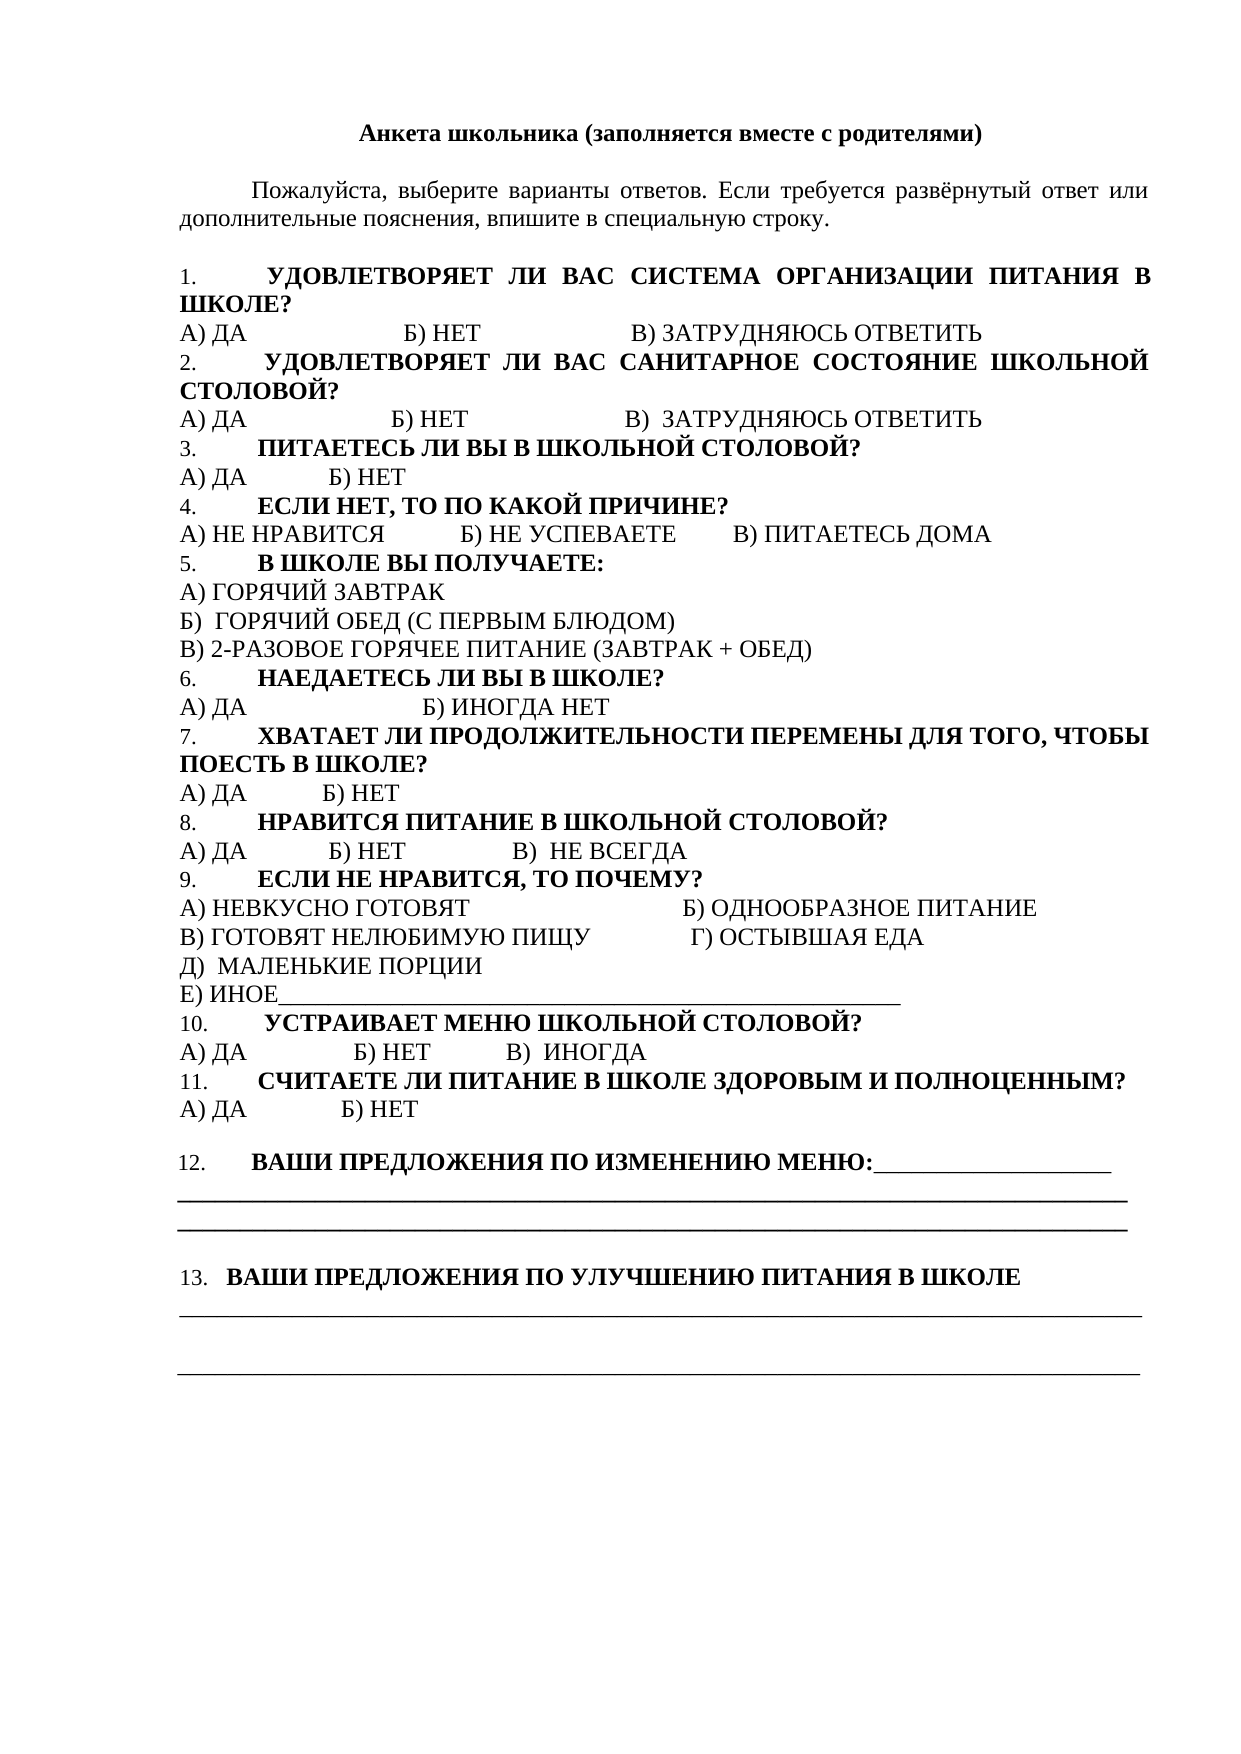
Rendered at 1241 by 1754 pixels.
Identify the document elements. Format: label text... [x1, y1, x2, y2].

text В) ГОТОВЯТ НЕЛЮБИМУЮ ПИЩУ Г) ОСТЫВШАЯ ЕДА [179, 922, 1149, 951]
list ЕСЛИ НЕ НРАВИТСЯ, ТО ПОЧЕМУ? [179, 864, 1152, 893]
list В ШКОЛЕ ВЫ ПОЛУЧАЕТЕ: [179, 548, 1149, 577]
text А) НЕ НРАВИТСЯ Б) НЕ УСПЕВАЕТЕ В) ПИТАЕТЕСЬ ДОМА [179, 519, 1152, 548]
list НАЕДАЕТЕСЬ ЛИ ВЫ В ШКОЛЕ? [179, 663, 1152, 692]
text _____________________________________________________________________________ [177, 1349, 1152, 1377]
text В) 2-РАЗОВОЕ ГОРЯЧЕЕ ПИТАНИЕ (ЗАВТРАК + ОБЕД) [179, 634, 1152, 663]
text А) ДА Б) НЕТ [179, 462, 1152, 491]
text А) ДА Б) НЕТ В) ИНОГДА [179, 1037, 1152, 1066]
text А) ДА Б) НЕТ В) ЗАТРУДНЯЮСЬ ОТВЕТИТЬ [179, 318, 1152, 347]
text _____________________________________________________________________________ [179, 1291, 1152, 1320]
list УСТРАИВАЕТ МЕНЮ ШКОЛЬНОЙ СТОЛОВОЙ? [179, 1008, 1152, 1037]
list УДОВЛЕТВОРЯЕТ ЛИ ВАС САНИТАРНОЕ СОСТОЯНИЕ ШКОЛЬНОЙ СТОЛОВОЙ? [179, 347, 1149, 404]
list ЕСЛИ НЕТ, ТО ПО КАКОЙ ПРИЧИНЕ? [179, 491, 1152, 519]
list ХВАТАЕТ ЛИ ПРОДОЛЖИТЕЛЬНОСТИ ПЕРЕМЕНЫ ДЛЯ ТОГО, ЧТОБЫ ПОЕСТЬ В ШКОЛЕ? [179, 721, 1149, 778]
text А) ГОРЯЧИЙ ЗАВТРАК [179, 577, 1149, 606]
text Пожалуйста, выберите варианты ответов. Если требуется развёрнутый ответ или дополнительные пояснения, впишите в специальную строку. [179, 175, 1149, 232]
list УДОВЛЕТВОРЯЕТ ЛИ ВАС СИСТЕМА ОРГАНИЗАЦИИ ПИТАНИЯ В ШКОЛЕ? [179, 261, 1152, 318]
text А) ДА Б) НЕТ В) НЕ ВСЕГДА [179, 836, 1152, 864]
text Б) ГОРЯЧИЙ ОБЕД (С ПЕРВЫМ БЛЮДОМ) [179, 606, 1149, 634]
text А) ДА Б) НЕТ [179, 778, 1152, 807]
text А) ДА Б) ИНОГДА НЕТ [179, 692, 1152, 721]
text Д) МАЛЕНЬКИЕ ПОРЦИИ [179, 951, 1152, 979]
list ВАШИ ПРЕДЛОЖЕНИЯ ПО УЛУЧШЕНИЮ ПИТАНИЯ В ШКОЛЕ [179, 1262, 1152, 1291]
list ПИТАЕТЕСЬ ЛИ ВЫ В ШКОЛЬНОЙ СТОЛОВОЙ? [179, 433, 1152, 462]
text Анкета школьника (заполняется вместе с родителями) [358, 118, 1152, 147]
list СЧИТАЕТЕ ЛИ ПИТАНИЕ В ШКОЛЕ ЗДОРОВЫМ И ПОЛНОЦЕННЫМ? [179, 1066, 1129, 1094]
list НРАВИТСЯ ПИТАНИЕ В ШКОЛЬНОЙ СТОЛОВОЙ? [179, 807, 1152, 836]
text А) ДА Б) НЕТ В) ЗАТРУДНЯЮСЬ ОТВЕТИТЬ [179, 404, 1152, 433]
text ________________________________________________________________________________________________________________________________________________________ [177, 1176, 1129, 1234]
text Е) ИНОЕ [179, 979, 1152, 1008]
text А) НЕВКУСНО ГОТОВЯТ Б) ОДНООБРАЗНОЕ ПИТАНИЕ [179, 893, 1149, 922]
text А) ДА Б) НЕТ [179, 1094, 1129, 1123]
list ВАШИ ПРЕДЛОЖЕНИЯ ПО ИЗМЕНЕНИЮ МЕНЮ:___________________ [177, 1147, 1129, 1176]
